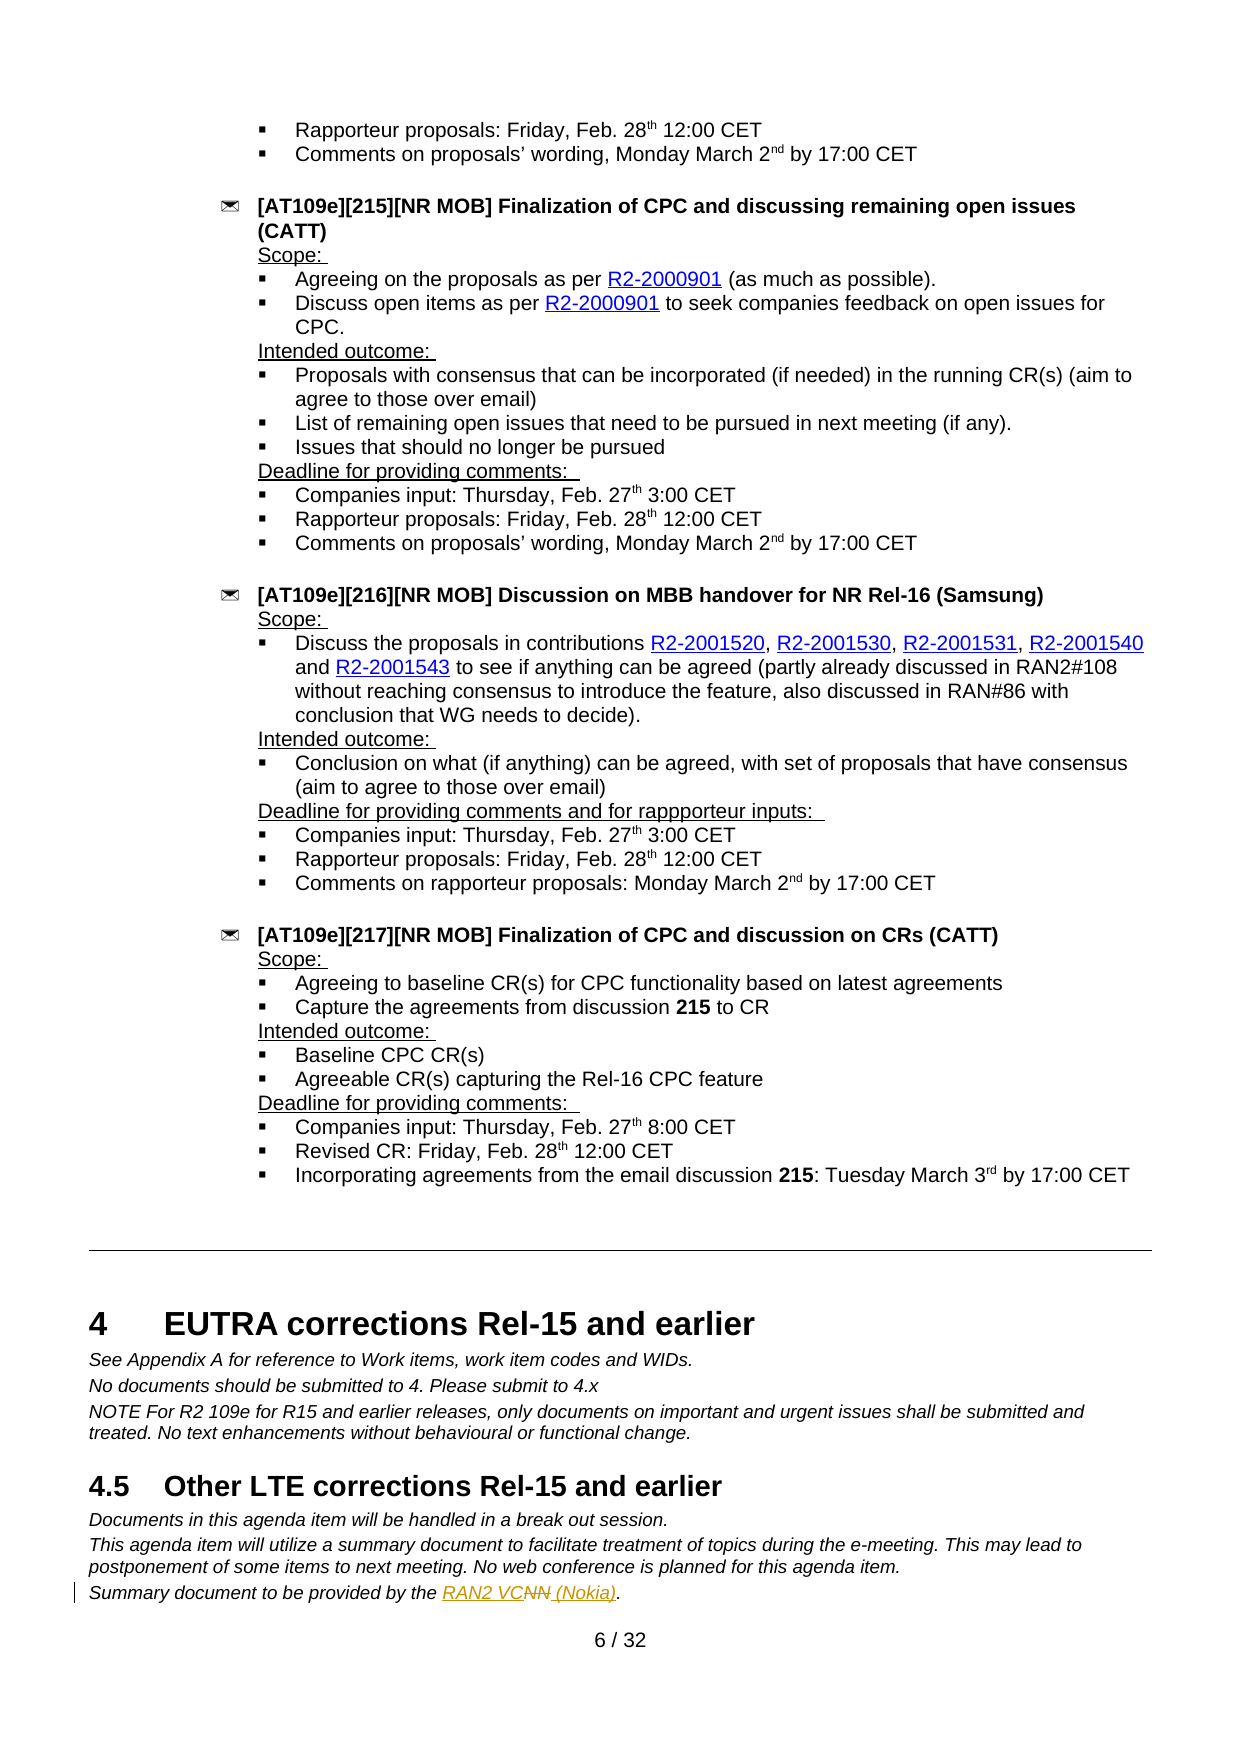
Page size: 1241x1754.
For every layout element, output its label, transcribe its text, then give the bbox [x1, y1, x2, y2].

list Proposals with consensus that can be incorporated (if needed) in the running CR(s) (aim to agree to those over email) [257, 362, 1152, 410]
text NOTE For R2 109e for R15 and earlier releases, only documents on important and urgent issues shall be submitted and treated. No text enhancements without behavioural or functional change. [89, 1401, 1152, 1444]
list Rapporteur proposals: Friday, Feb. 28th 12:00 CET [257, 847, 1152, 871]
text Deadline for providing comments and for rappporteur inputs: [220, 799, 1152, 823]
list Comments on proposals’ wording, Monday March 2nd by 17:00 CET [257, 142, 1152, 166]
text Intended outcome: [220, 338, 1152, 362]
list Comments on rapporteur proposals: Monday March 2nd by 17:00 CET [257, 871, 1152, 895]
list Rapporteur proposals: Friday, Feb. 28th 12:00 CET [257, 507, 1152, 531]
list [AT109e][217][NR MOB] Finalization of CPC and discussion on CRs (CATT) [220, 923, 1152, 947]
list List of remaining open issues that need to be pursued in next meeting (if any). [257, 410, 1152, 434]
text This agenda item will utilize a summary document to facilitate treatment of topics during the e-meeting. This may lead to postponement of some items to next meeting. No web conference is planned for this agenda item. [89, 1534, 1152, 1577]
text [AT109e][215][NR MOB] Finalization of CPC and discussing remaining open issues (CATT) [220, 194, 1152, 242]
text Scope: [257, 947, 1152, 971]
list Agreeing on the proposals as per R2-2000901 (as much as possible). [257, 266, 1152, 290]
list Rapporteur proposals: Friday, Feb. 28th 12:00 CET [257, 118, 1152, 142]
list Baseline CPC CR(s) [257, 1043, 1152, 1067]
text Deadline for providing comments: [220, 458, 1152, 482]
list Agreeable CR(s) capturing the Rel-16 CPC feature [257, 1067, 1152, 1091]
text Summary document to be provided by the . [89, 1582, 1152, 1603]
list Discuss open items as per R2-2000901 to seek companies feedback on open issues for CPC. [257, 290, 1152, 338]
text No documents should be submitted to 4. Please submit to 4.x [89, 1375, 1152, 1396]
list Companies input: Thursday, Feb. 27th 3:00 CET [257, 482, 1152, 507]
text Intended outcome: [220, 727, 1152, 751]
text [AT109e][216][NR MOB] Discussion on MBB handover for NR Rel-16 (Samsung) [220, 583, 1152, 607]
list Conclusion on what (if anything) can be agreed, with set of proposals that have consensus (aim to agree to those over email) [257, 751, 1152, 799]
subtitle 4 EUTRA corrections Rel-15 and earlier [89, 1304, 1152, 1343]
list Companies input: Thursday, Feb. 27th 3:00 CET [257, 823, 1152, 847]
text See Appendix A for reference to Work items, work item codes and WIDs. [89, 1349, 1152, 1371]
text Scope: [257, 607, 1152, 631]
list Discuss the proposals in contributions R2-2001520, R2-2001530, R2-2001531, R2-2001540 and R2-2001543 to see if anything can be agreed (partly already discussed in RAN2#108 without reaching consensus to introduce the feature, also discussed in RAN#86 with conclusion that WG needs to decide). [257, 631, 1152, 727]
list Agreeing to baseline CR(s) for CPC functionality based on latest agreements [257, 971, 1152, 995]
list Comments on proposals’ wording, Monday March 2nd by 17:00 CET [257, 531, 1152, 555]
text Documents in this agenda item will be handled in a break out session. [89, 1508, 1152, 1530]
list Companies input: Thursday, Feb. 27th 8:00 CET [257, 1115, 1152, 1139]
text Scope: [257, 242, 1152, 266]
text Intended outcome: [220, 1019, 1152, 1043]
text Deadline for providing comments: [220, 1091, 1152, 1115]
subtitle 4.5 Other LTE corrections Rel-15 and earlier [89, 1469, 1152, 1502]
list Revised CR: Friday, Feb. 28th 12:00 CET [257, 1139, 1152, 1163]
list Incorporating agreements from the email discussion 215: Tuesday March 3rd by 17:00 CET [257, 1163, 1152, 1187]
list Capture the agreements from discussion 215 to CR [257, 995, 1152, 1019]
list Issues that should no longer be pursued [257, 434, 1152, 458]
